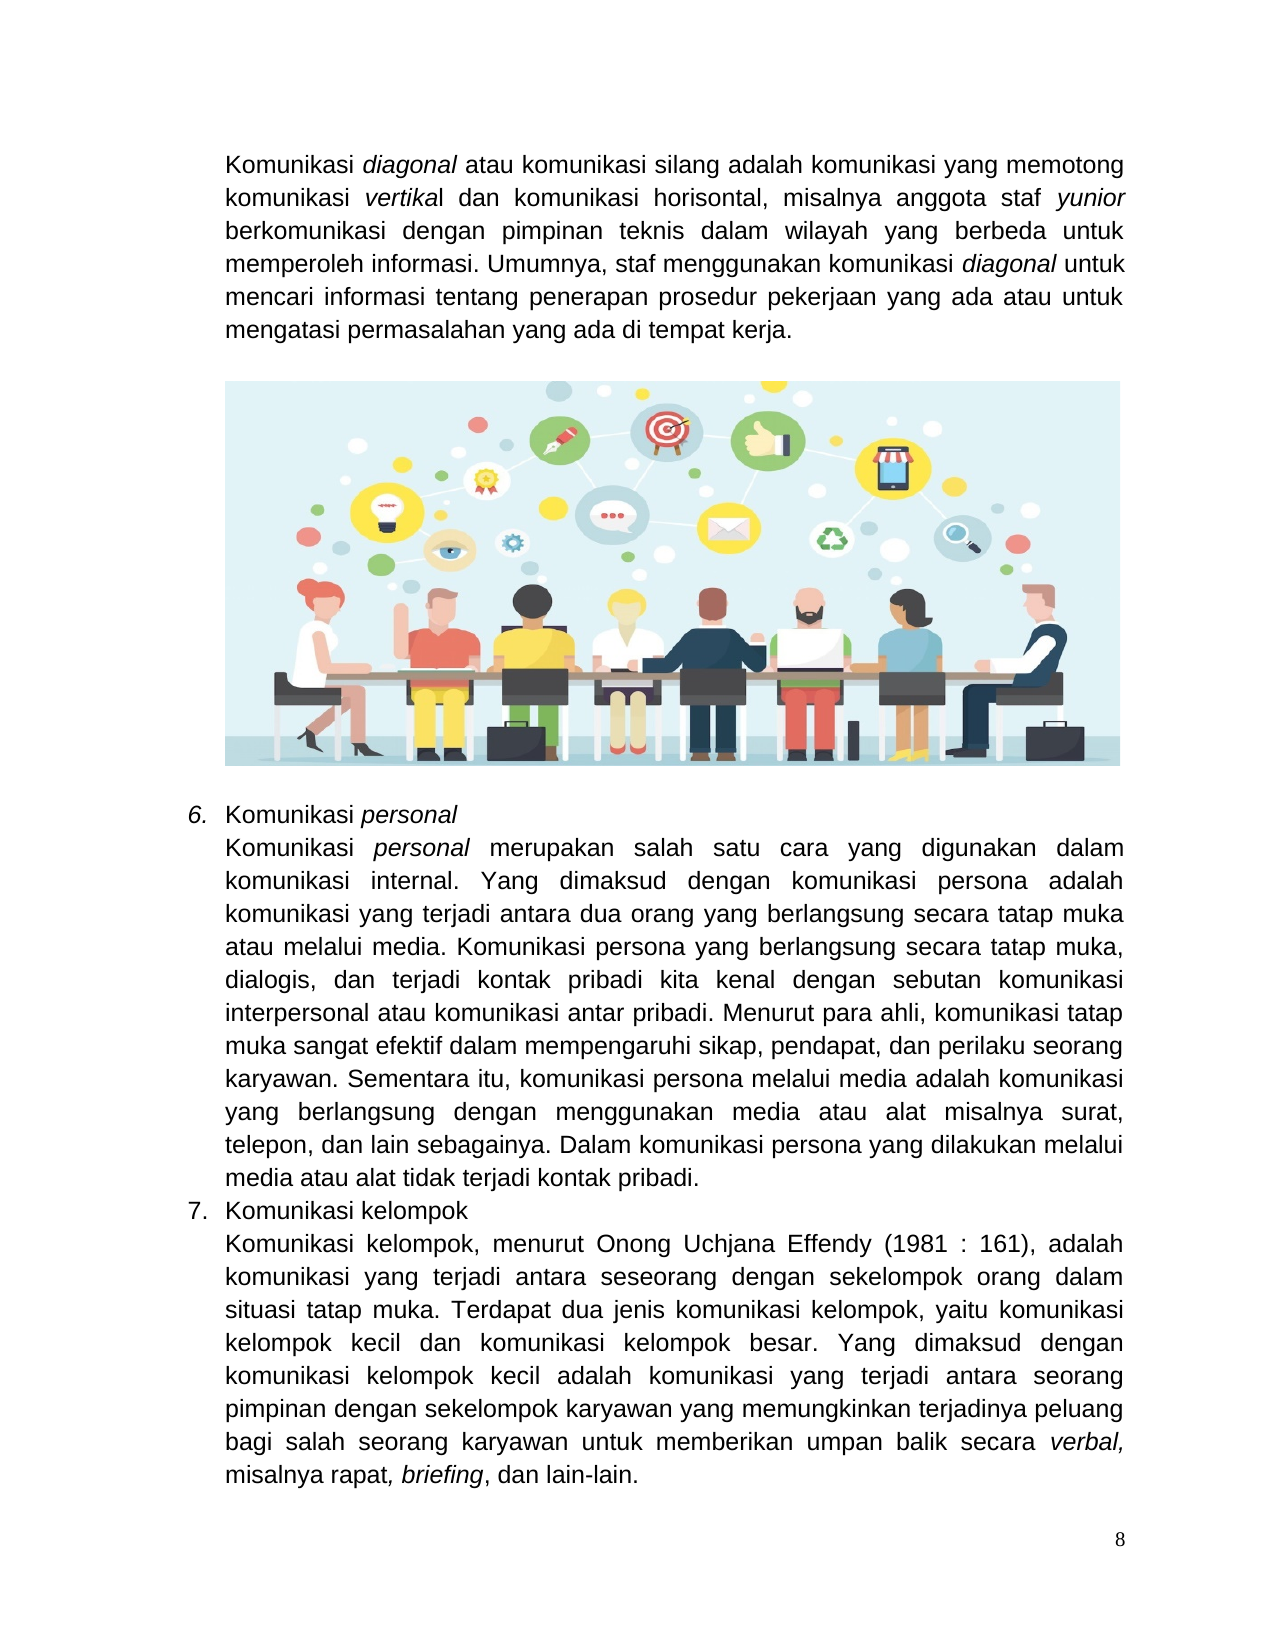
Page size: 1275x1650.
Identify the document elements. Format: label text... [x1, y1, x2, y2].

list Komunikasi kelompok, menurut Onong Uchjana Effendy (1981 : 161), adalah komunikasi yang terjadi antara seseorang dengan sekelompok orang dalam situasi tatap muka. Terdapat dua jenis komunikasi kelompok, yaitu komunikasi kelompok kecil dan komunikasi kelompok besar. Yang dimaksud dengan komunikasi kelompok kecil adalah komunikasi yang terjadi antara seorang pimpinan dengan sekelompok karyawan yang memungkinkan terjadinya peluang bagi salah seorang karyawan untuk memberikan umpan balik secara verbal, misalnya rapat, briefing, dan lain-lain. [225, 1229, 1125, 1489]
list Komunikasi diagonal atau komunikasi silang adalah komunikasi yang memotong komunikasi vertikal dan komunikasi horisontal, misalnya anggota staf yunior berkomunikasi dengan pimpinan teknis dalam wilayah yang berbeda untuk memperoleh informasi. Umumnya, staf menggunakan komunikasi diagonal untuk mencari informasi tentang penerapan prosedur pekerjaan yang ada atau untuk mengatasi permasalahan yang ada di tempat kerja. [225, 150, 1125, 344]
list Komunikasi kelompok [187, 1196, 1125, 1225]
picture [225, 381, 1121, 766]
list Komunikasi personal merupakan salah satu cara yang digunakan dalam komunikasi internal. Yang dimaksud dengan komunikasi persona adalah komunikasi yang terjadi antara dua orang yang berlangsung secara tatap muka atau melalui media. Komunikasi persona yang berlangsung secara tatap muka, dialogis, dan terjadi kontak pribadi kita kenal dengan sebutan komunikasi interpersonal atau komunikasi antar pribadi. Menurut para ahli, komunikasi tatap muka sangat efektif dalam mempengaruhi sikap, pendapat, dan perilaku seorang karyawan. Sementara itu, komunikasi persona melalui media adalah komunikasi yang berlangsung dengan menggunakan media atau alat misalnya surat, telepon, dan lain sebagainya. Dalam komunikasi persona yang dilakukan melalui media atau alat tidak terjadi kontak pribadi. [225, 833, 1125, 1192]
list Komunikasi personal [187, 800, 1125, 829]
